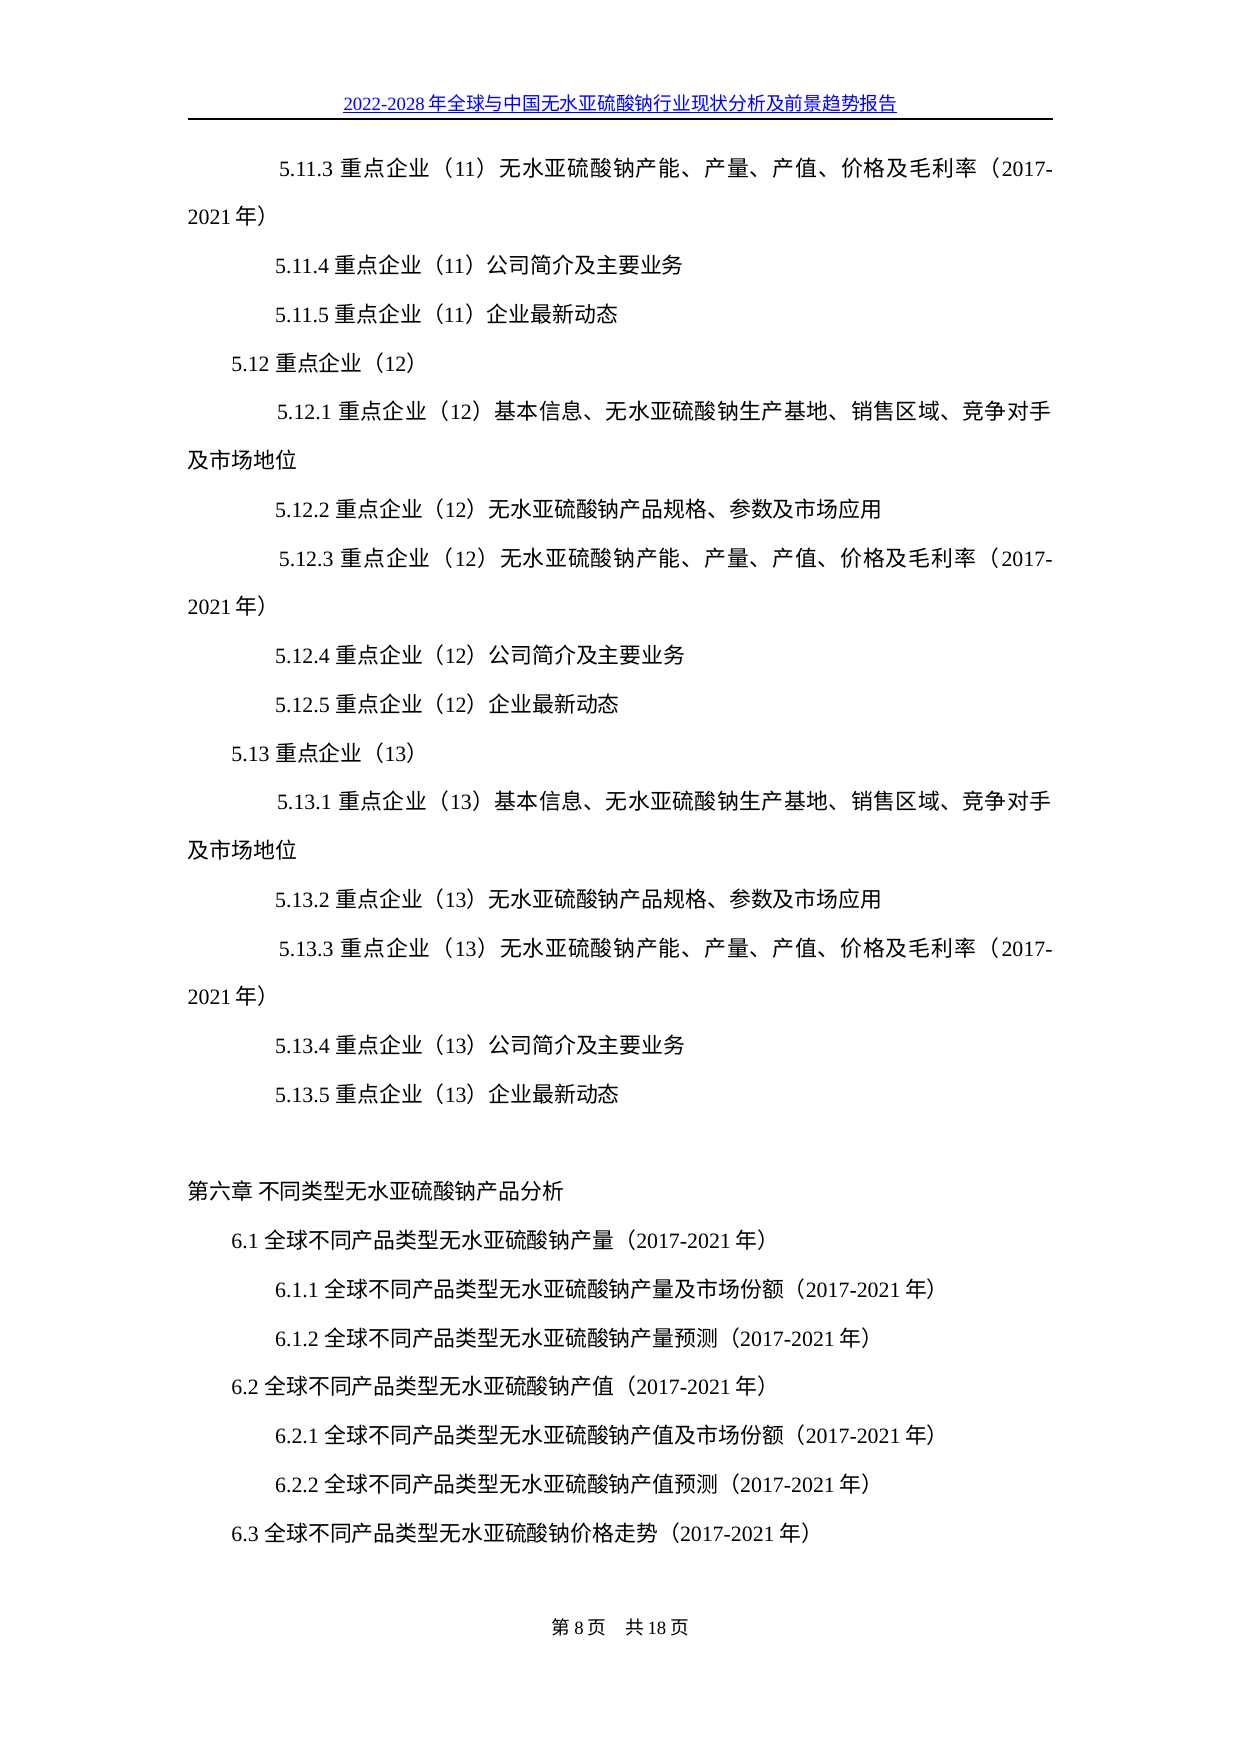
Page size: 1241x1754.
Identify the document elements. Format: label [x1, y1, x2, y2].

text [187, 150, 1053, 1548]
